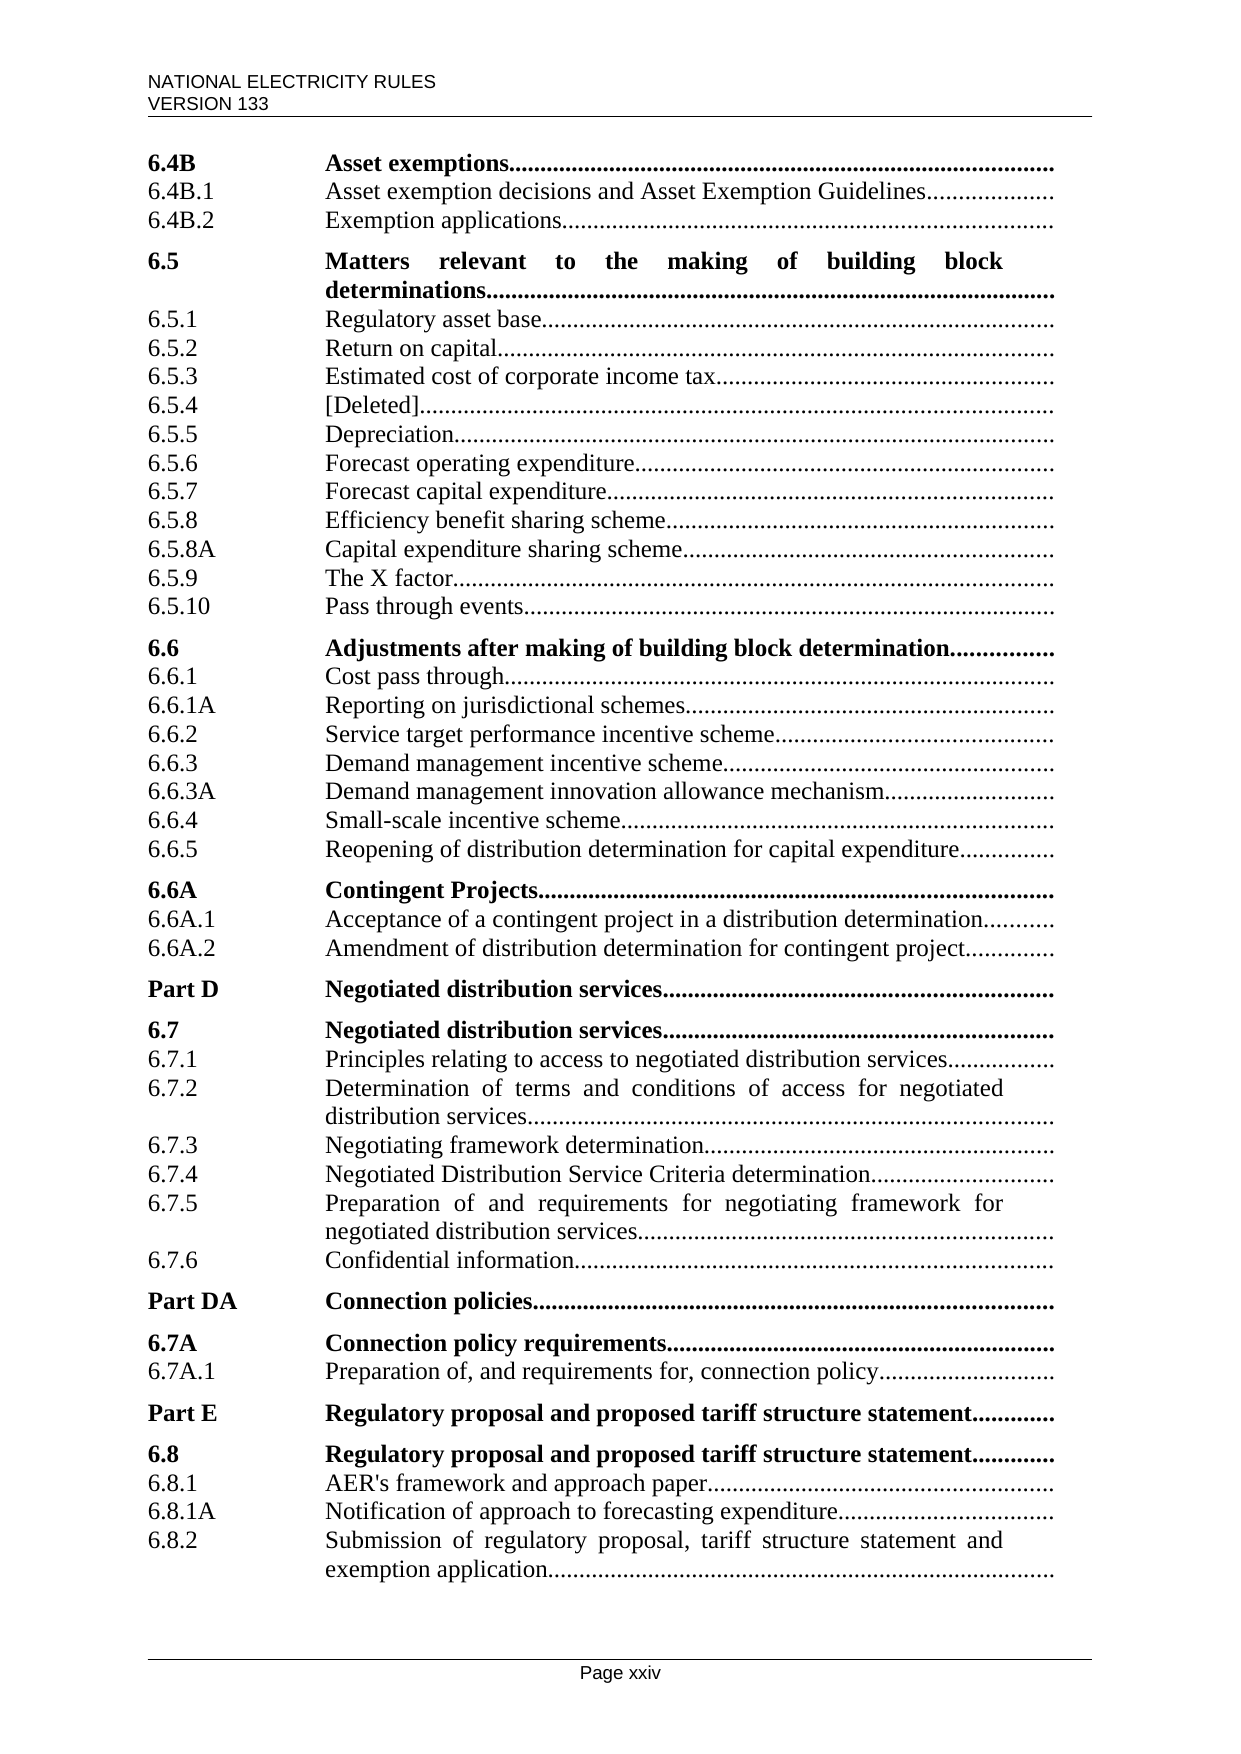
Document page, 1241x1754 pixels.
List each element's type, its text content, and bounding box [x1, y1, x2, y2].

text 6.5.8A Capital expenditure sharing scheme 769 [148, 534, 1004, 563]
text 6.5.4 [Deleted] 761 [148, 390, 1004, 419]
text 6.4B.1 Asset exemption decisions and Asset Exemption Guidelines 758 [148, 176, 1004, 205]
text 6.7.6 Confidential information 798 [148, 1245, 1004, 1274]
text 6.5.8 Efficiency benefit sharing scheme 768 [148, 505, 1004, 534]
text 6.5.6 Forecast operating expenditure 762 [148, 448, 1004, 476]
text 6.8.1A Notification of approach to forecasting expenditure 801 [148, 1496, 1004, 1525]
text 6.7A Connection policy requirements 798 [148, 1328, 1004, 1356]
text 6.5.3 Estimated cost of corporate income tax 761 [148, 361, 1004, 390]
text 6.7.2 Determination of terms and conditions of access for negotiated distribution services 794 [148, 1073, 1004, 1130]
text 6.5.1 Regulatory asset base 759 [148, 304, 1004, 333]
text 6.7.3 Negotiating framework determination 795 [148, 1130, 1004, 1159]
text 6.6.5 Reopening of distribution determination for capital expenditure 783 [148, 834, 1004, 863]
text 6.6.2 Service target performance incentive scheme 779 [148, 719, 1004, 748]
text 6.5.2 Return on capital 760 [148, 333, 1004, 361]
text 6.7.1 Principles relating to access to negotiated distribution services 793 [148, 1044, 1004, 1073]
text 6.8 Regulatory proposal and proposed tariff structure statement 799 [148, 1439, 1004, 1468]
text 6.7A.1 Preparation of, and requirements for, connection policy 798 [148, 1356, 1004, 1385]
text 6.7 Negotiated distribution services 793 [148, 1015, 1004, 1044]
text 6.6A Contingent Projects 786 [148, 875, 1004, 904]
text Part E Regulatory proposal and proposed tariff structure statement 799 [148, 1398, 1004, 1426]
text 6.5.9 The X factor 770 [148, 563, 1004, 591]
text 6.6.3A Demand management innovation allowance mechanism 781 [148, 776, 1004, 805]
text 6.5.7 Forecast capital expenditure 764 [148, 476, 1004, 505]
text 6.6.3 Demand management incentive scheme 780 [148, 748, 1004, 776]
text 6.8.2 Submission of regulatory proposal, tariff structure statement and exemption application 802 [148, 1525, 1004, 1583]
text 6.6.1A Reporting on jurisdictional schemes 778 [148, 690, 1004, 719]
text 6.6 Adjustments after making of building block determination. 771 [148, 633, 1004, 661]
text 6.4B Asset exemptions 758 [148, 148, 1004, 176]
text 6.6A.1 Acceptance of a contingent project in a distribution determination 786 [148, 904, 1004, 933]
text 6.6.1 Cost pass through 771 [148, 661, 1004, 690]
text 6.7.4 Negotiated Distribution Service Criteria determination 795 [148, 1159, 1004, 1188]
text 6.5 Matters relevant to the making of building block determinations 759 [148, 246, 1004, 304]
text 6.5.5 Depreciation 761 [148, 419, 1004, 448]
text 6.8.1 AER's framework and approach paper 799 [148, 1468, 1004, 1496]
text 6.4B.2 Exemption applications 759 [148, 205, 1004, 234]
text Part D Negotiated distribution services 793 [148, 974, 1004, 1003]
text Part DA Connection policies 798 [148, 1286, 1004, 1315]
text 6.7.5 Preparation of and requirements for negotiating framework for negotiated distribution services 796 [148, 1188, 1004, 1245]
text 6.6.4 Small-scale incentive scheme 782 [148, 805, 1004, 834]
text 6.5.10 Pass through events 771 [148, 591, 1004, 620]
text 6.6A.2 Amendment of distribution determination for contingent project 788 [148, 933, 1004, 961]
